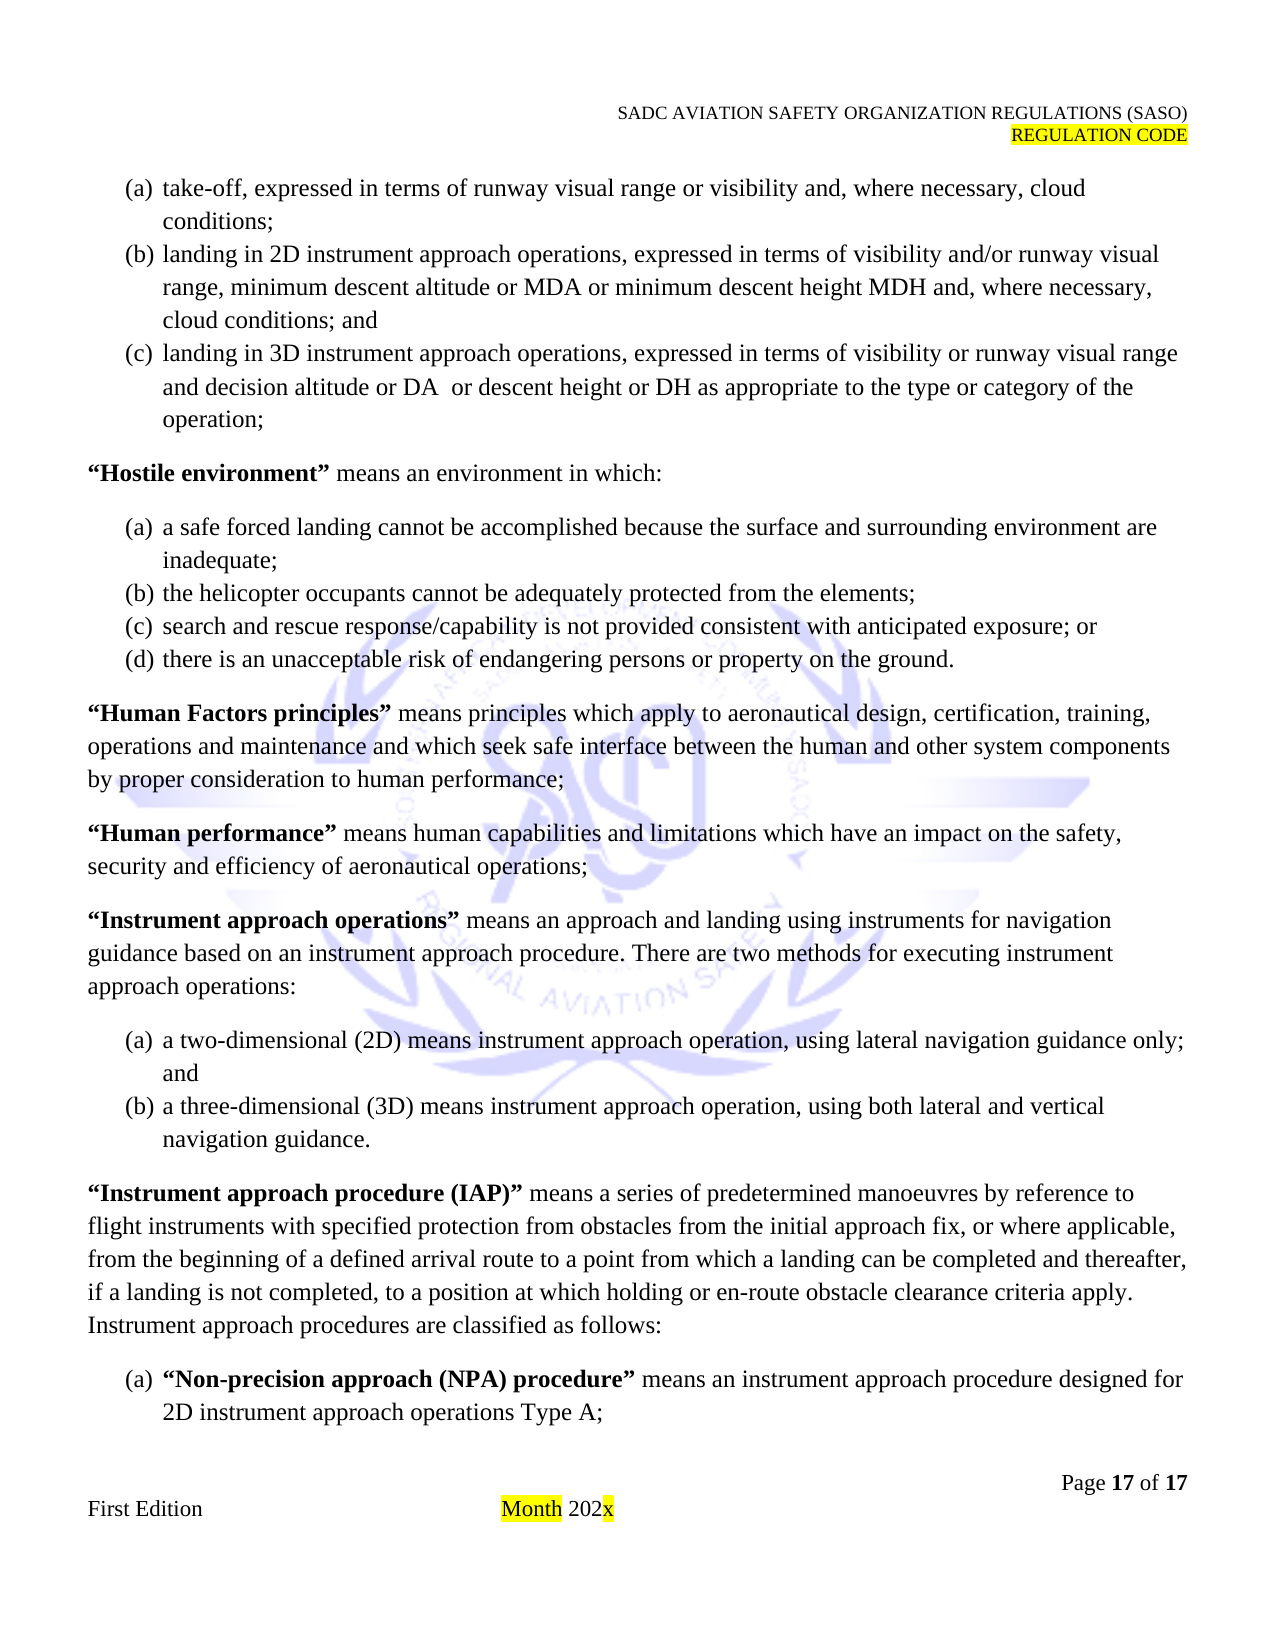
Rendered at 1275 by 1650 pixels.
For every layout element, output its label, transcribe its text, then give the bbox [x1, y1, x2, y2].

list the helicopter occupants cannot be adequately protected from the elements; [125, 578, 1187, 607]
list a safe forced landing cannot be accomplished because the surface and surrounding environment are inadequate; [125, 512, 1187, 574]
list search and rescue response/capability is not provided consistent with anticipated exposure; or [125, 611, 1187, 640]
text “Hostile environment” means an environment in which: [87, 458, 1187, 487]
list a two-dimensional (2D) means instrument approach operation, using lateral navigation guidance only; and [125, 1025, 1187, 1087]
list “Non-precision approach (NPA) procedure” means an instrument approach procedure designed for 2D instrument approach operations Type A; [125, 1364, 1187, 1426]
text “Human performance” means human capabilities and limitations which have an impact on the safety, security and efficiency of aeronautical operations; [87, 818, 1187, 880]
list landing in 3D instrument approach operations, expressed in terms of visibility or runway visual range and decision altitude or DA or descent height or DH as appropriate to the type or category of the operation; [125, 338, 1187, 433]
list landing in 2D instrument approach operations, expressed in terms of visibility and/or runway visual range, minimum descent altitude or MDA or minimum descent height MDH and, where necessary, cloud conditions; and [125, 239, 1187, 334]
list there is an unacceptable risk of endangering persons or property on the ground. [125, 644, 1187, 673]
text “Human Factors principles” means principles which apply to aeronautical design, certification, training, operations and maintenance and which seek safe interface between the human and other system components by proper consideration to human performance; [87, 698, 1187, 793]
text “Instrument approach operations” means an approach and landing using instruments for navigation guidance based on an instrument approach procedure. There are two methods for executing instrument approach operations: [87, 905, 1187, 1000]
list take-off, expressed in terms of runway visual range or visibility and, where necessary, cloud conditions; [125, 173, 1187, 235]
text “Instrument approach procedure (IAP)” means a series of predetermined manoeuvres by reference to flight instruments with specified protection from obstacles from the initial approach fix, or where applicable, from the beginning of a defined arrival route to a point from which a landing can be completed and thereafter, if a landing is not completed, to a position at which holding or en-route obstacle clearance criteria apply. Instrument approach procedures are classified as follows: [87, 1178, 1187, 1339]
list a three-dimensional (3D) means instrument approach operation, using both lateral and vertical navigation guidance. [125, 1091, 1187, 1153]
